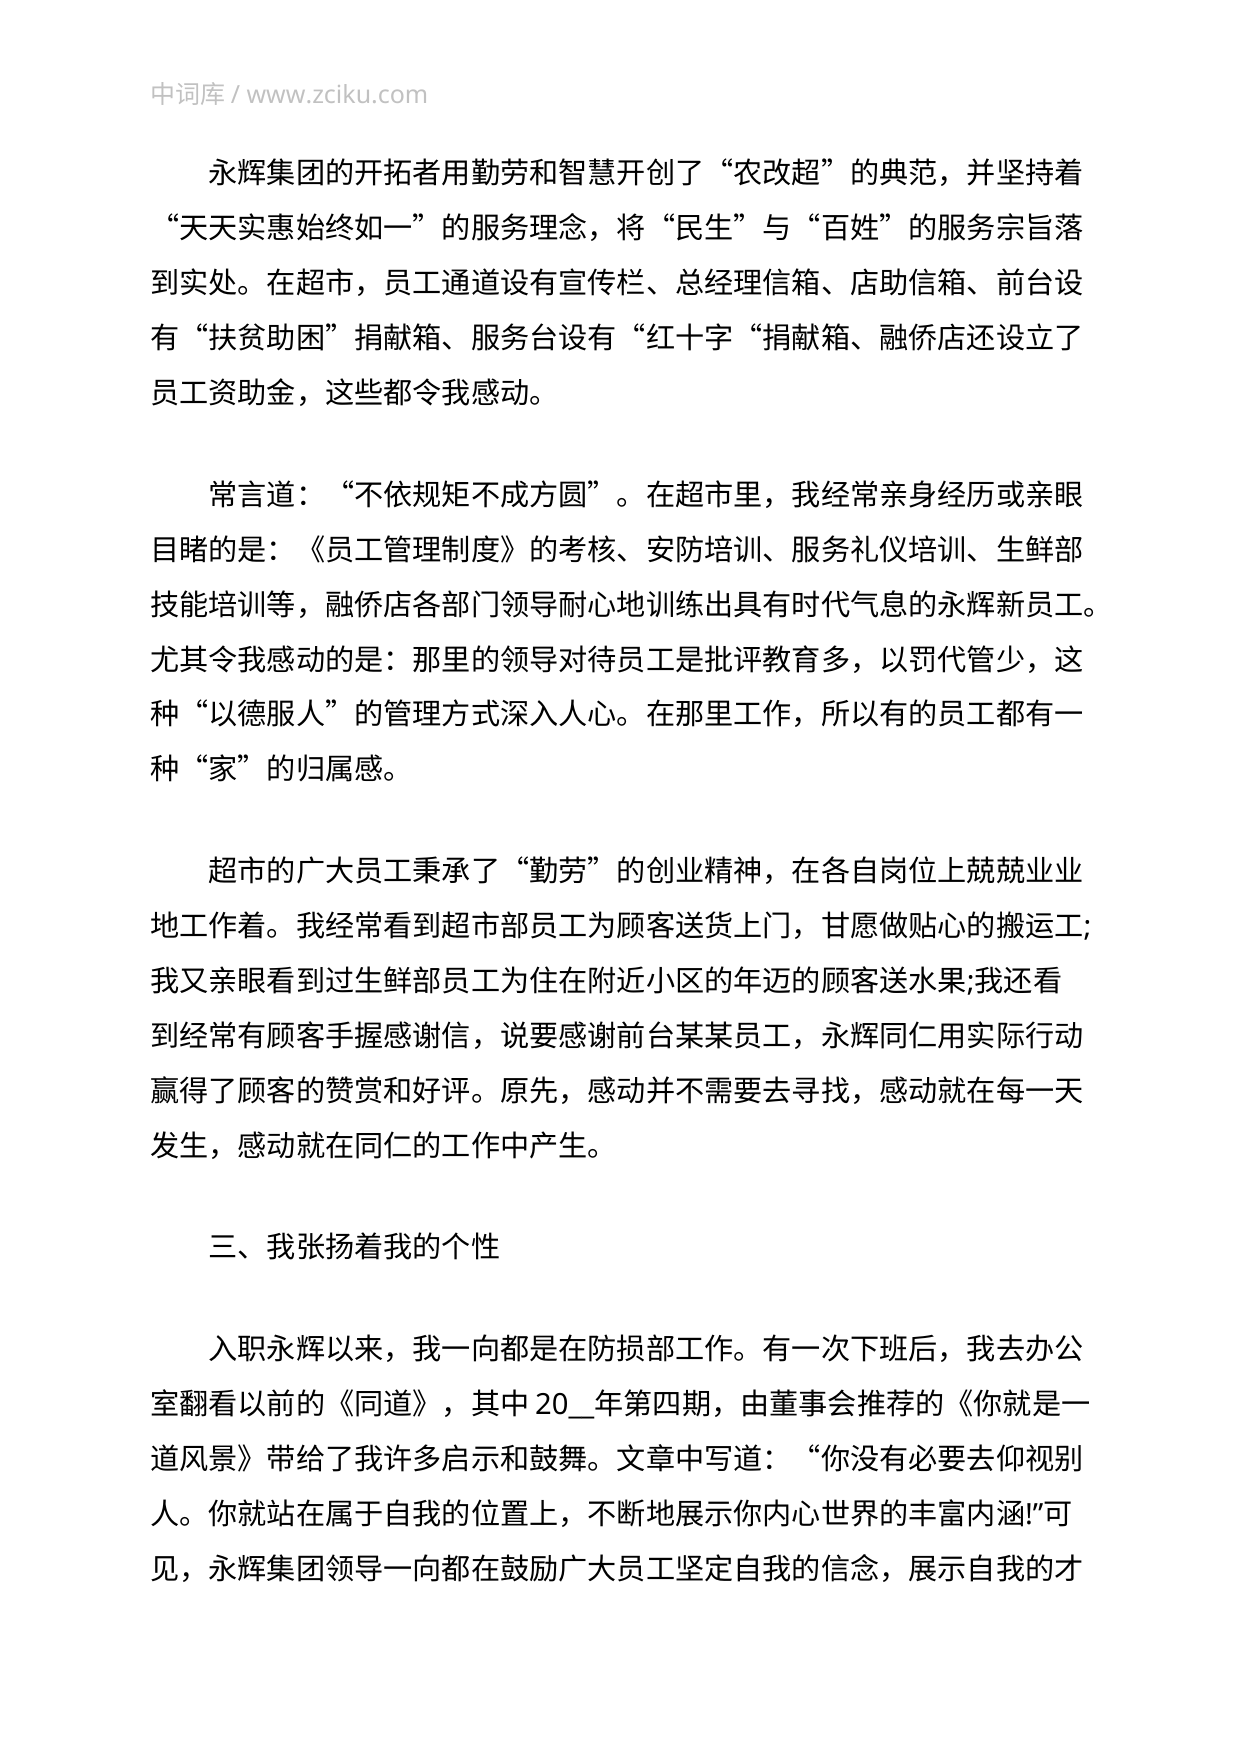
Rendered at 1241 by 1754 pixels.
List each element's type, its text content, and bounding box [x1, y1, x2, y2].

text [150, 1326, 1090, 1588]
text 超市的广大员工秉承了“勤劳”的创业精神，在各自岗位上兢兢业业地工作着。我经常看到超市部员工为顾客送货上门，甘愿做贴心的搬运工;我又亲眼看到过生鲜部员工为住在附近小区的年迈的顾客送水果;我还看到经常有顾客手握感谢信，说要感谢前台某某员工，永辉同仁用实际行动赢得了顾客的赞赏和好评。原先，感动并不需要去寻找，感动就在每一天发生，感动就在同仁的工作中产生。 [150, 848, 1090, 1164]
text 常言道：“不依规矩不成方圆”。在超市里，我经常亲身经历或亲眼目睹的是：《员工管理制度》的考核、安防培训、服务礼仪培训、生鲜部技能培训等，融侨店各部门领导耐心地训练出具有时代气息的永辉新员工。尤其令我感动的是：那里的领导对待员工是批评教育多，以罚代管少，这种“以德服人”的管理方式深入人心。在那里工作，所以有的员工都有一种“家”的归属感。 [150, 471, 1090, 788]
text 永辉集团的开拓者用勤劳和智慧开创了“农改超”的典范，并坚持着“天天实惠始终如一”的服务理念，将“民生”与“百姓”的服务宗旨落到实处。在超市，员工通道设有宣传栏、总经理信箱、店助信箱、前台设有“扶贫助困”捐献箱、服务台设有“红十字“捐献箱、融侨店还设立了员工资助金，这些都令我感动。 [150, 150, 1090, 412]
text 三、我张扬着我的个性 [150, 1224, 1090, 1266]
